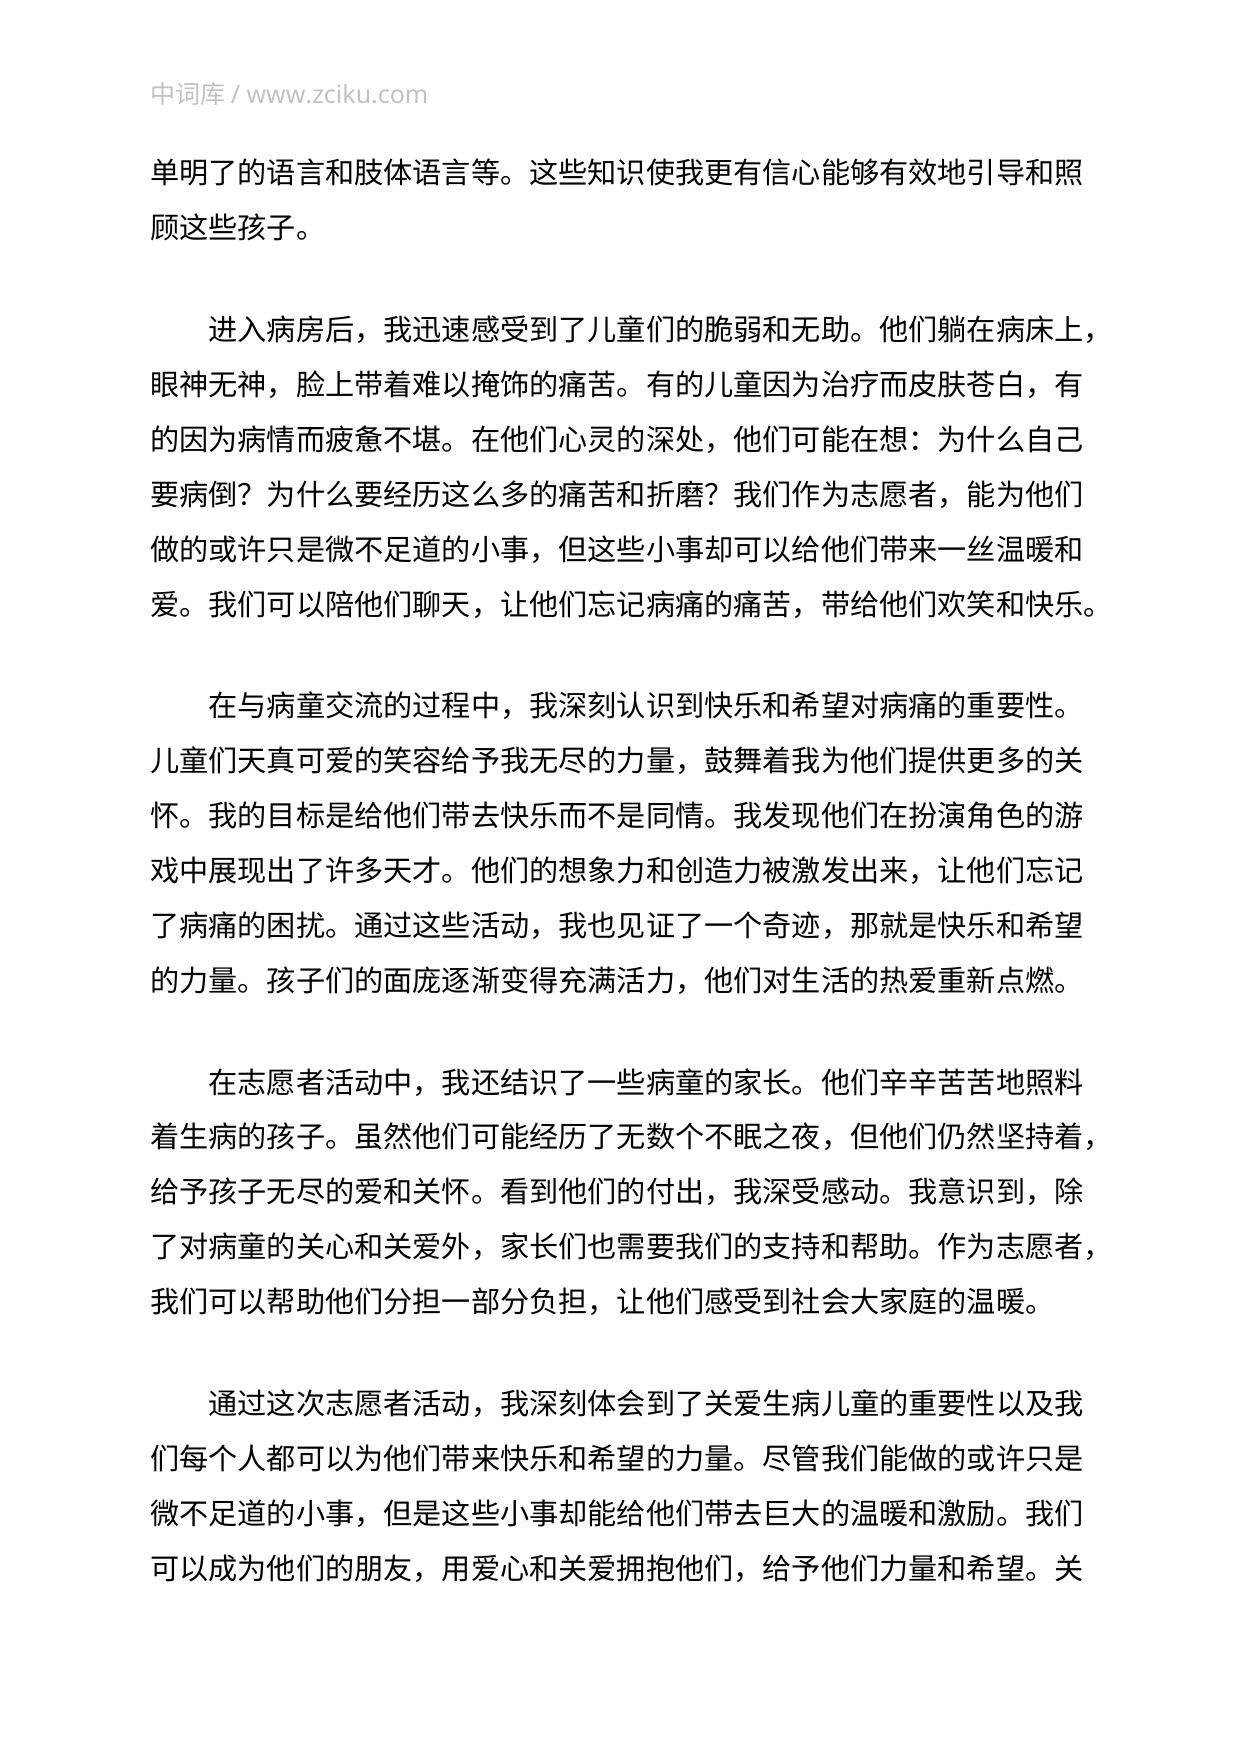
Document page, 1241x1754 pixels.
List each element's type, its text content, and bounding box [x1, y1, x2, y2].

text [150, 150, 1090, 247]
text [150, 1381, 1090, 1587]
text 在志愿者活动中，我还结识了一些病童的家长。他们辛辛苦苦地照料着生病的孩子。虽然他们可能经历了无数个不眠之夜，但他们仍然坚持着，给予孩子无尽的爱和关怀。看到他们的付出，我深受感动。我意识到，除了对病童的关心和关爱外，家长们也需要我们的支持和帮助。作为志愿者，我们可以帮助他们分担一部分负担，让他们感受到社会大家庭的温暖。 [150, 1059, 1090, 1321]
text 在与病童交流的过程中，我深刻认识到快乐和希望对病痛的重要性。儿童们天真可爱的笑容给予我无尽的力量，鼓舞着我为他们提供更多的关怀。我的目标是给他们带去快乐而不是同情。我发现他们在扮演角色的游戏中展现出了许多天才。他们的想象力和创造力被激发出来，让他们忘记了病痛的困扰。通过这些活动，我也见证了一个奇迹，那就是快乐和希望的力量。孩子们的面庞逐渐变得充满活力，他们对生活的热爱重新点燃。 [150, 683, 1090, 1000]
text 进入病房后，我迅速感受到了儿童们的脆弱和无助。他们躺在病床上，眼神无神，脸上带着难以掩饰的痛苦。有的儿童因为治疗而皮肤苍白，有的因为病情而疲惫不堪。在他们心灵的深处，他们可能在想：为什么自己要病倒？为什么要经历这么多的痛苦和折磨？我们作为志愿者，能为他们做的或许只是微不足道的小事，但这些小事却可以给他们带来一丝温暖和爱。我们可以陪他们聊天，让他们忘记病痛的痛苦，带给他们欢笑和快乐。 [150, 307, 1090, 623]
